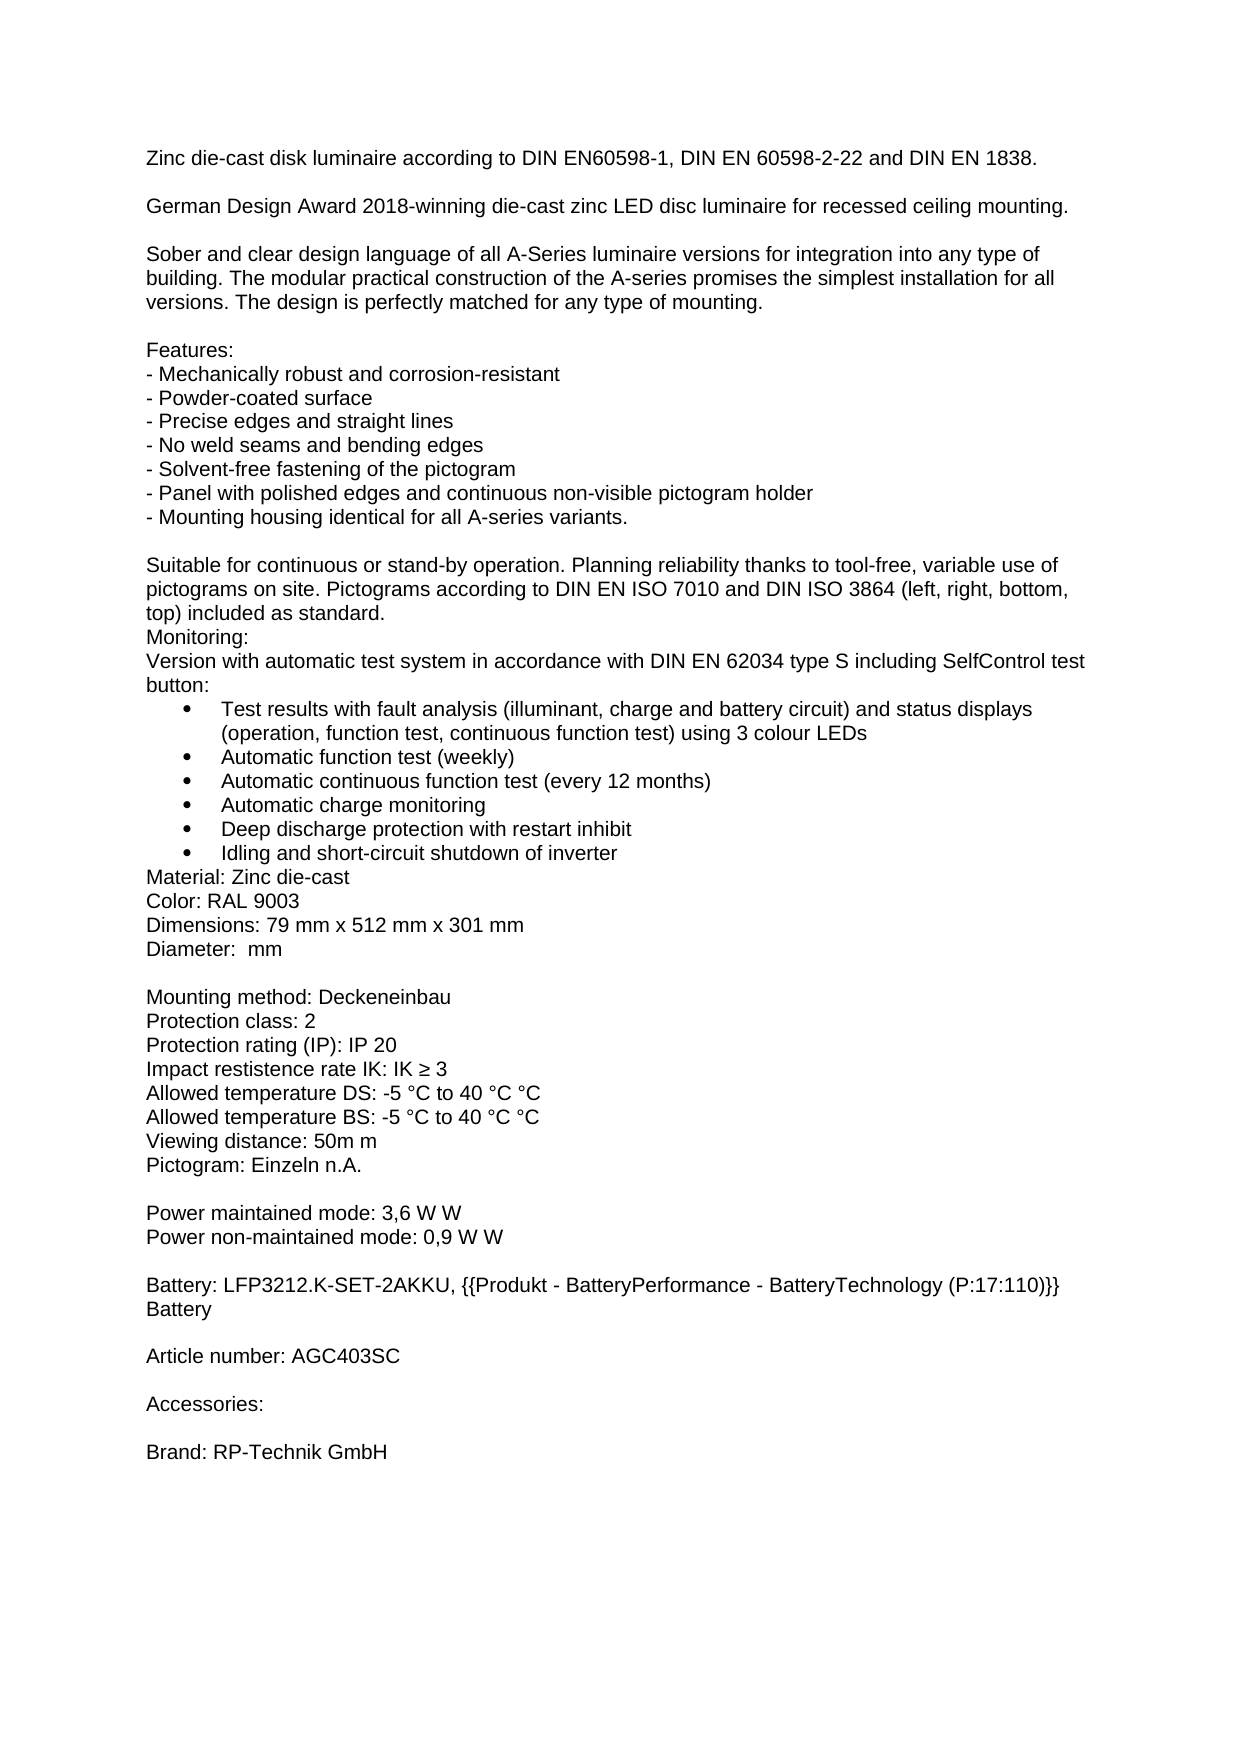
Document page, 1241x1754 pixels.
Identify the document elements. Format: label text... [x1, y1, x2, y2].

list Test results with fault analysis (illuminant, charge and battery circuit) and status displays (operation, function test, continuous function test) using 3 colour LEDs [183, 697, 1094, 745]
text Brand: RP-Technik GmbH [146, 1440, 1094, 1464]
text Accessories: [146, 1392, 1094, 1416]
text Zinc die-cast disk luminaire according to DIN EN60598-1, DIN EN 60598-2-22 and DIN EN 1838.German Design Award 2018-winning die-cast zinc LED disc luminaire for recessed ceiling mounting. Sober and clear design language of all A-Series luminaire versions for integration into any type of building. The modular practical construction of the A-series promises the simplest installation for all versions. The design is perfectly matched for any type of mounting. Features:- Mechanically robust and corrosion-resistant- Powder-coated surface- Precise edges and straight lines- No weld seams and bending edges- Solvent-free fastening of the pictogram- Panel with polished edges and continuous non-visible pictogram holder- Mounting housing identical for all A-series variants.Suitable for continuous or stand-by operation. Planning reliability thanks to tool-free, variable use of pictograms on site. Pictograms according to DIN EN ISO 7010 and DIN ISO 3864 (left, right, bottom, top) included as standard. [146, 146, 1094, 625]
text Material: Zinc die-cast [146, 865, 1094, 889]
text Protection class: 2 [146, 1009, 1094, 1033]
text Color: RAL 9003 [146, 889, 1094, 913]
text Impact restistence rate IK: IK ≥ 3 [146, 1057, 1094, 1081]
text Monitoring: [146, 625, 1094, 649]
list Deep discharge protection with restart inhibit [183, 817, 1094, 841]
list Automatic function test (weekly) [183, 745, 1094, 769]
list Idling and short-circuit shutdown of inverter [183, 841, 1094, 865]
text Article number: AGC403SC [146, 1344, 1094, 1368]
text Protection rating (IP): IP 20 [146, 1033, 1094, 1057]
text Battery: LFP3212.K-SET-2AKKU, {{Produkt - BatteryPerformance - BatteryTechnology (P:17:110)}} Battery [146, 1272, 1094, 1320]
text Power non-maintained mode: 0,9 W W [146, 1224, 1094, 1248]
text Version with automatic test system in accordance with DIN EN 62034 type S including SelfControl test button: [146, 649, 1094, 697]
text Dimensions: 79 mm x 512 mm x 301 mm [146, 913, 1094, 937]
text Viewing distance: 50m m [146, 1129, 1094, 1153]
text Mounting method: Deckeneinbau [146, 985, 1094, 1009]
text Diameter: mm [146, 937, 1094, 961]
list Automatic charge monitoring [183, 793, 1094, 817]
list Automatic continuous function test (every 12 months) [183, 769, 1094, 793]
text Allowed temperature BS: -5 °C to 40 °C °C [146, 1105, 1094, 1129]
text Power maintained mode: 3,6 W W [146, 1201, 1094, 1224]
text Pictogram: Einzeln n.A. [146, 1153, 1094, 1177]
text Allowed temperature DS: -5 °C to 40 °C °C [146, 1081, 1094, 1105]
